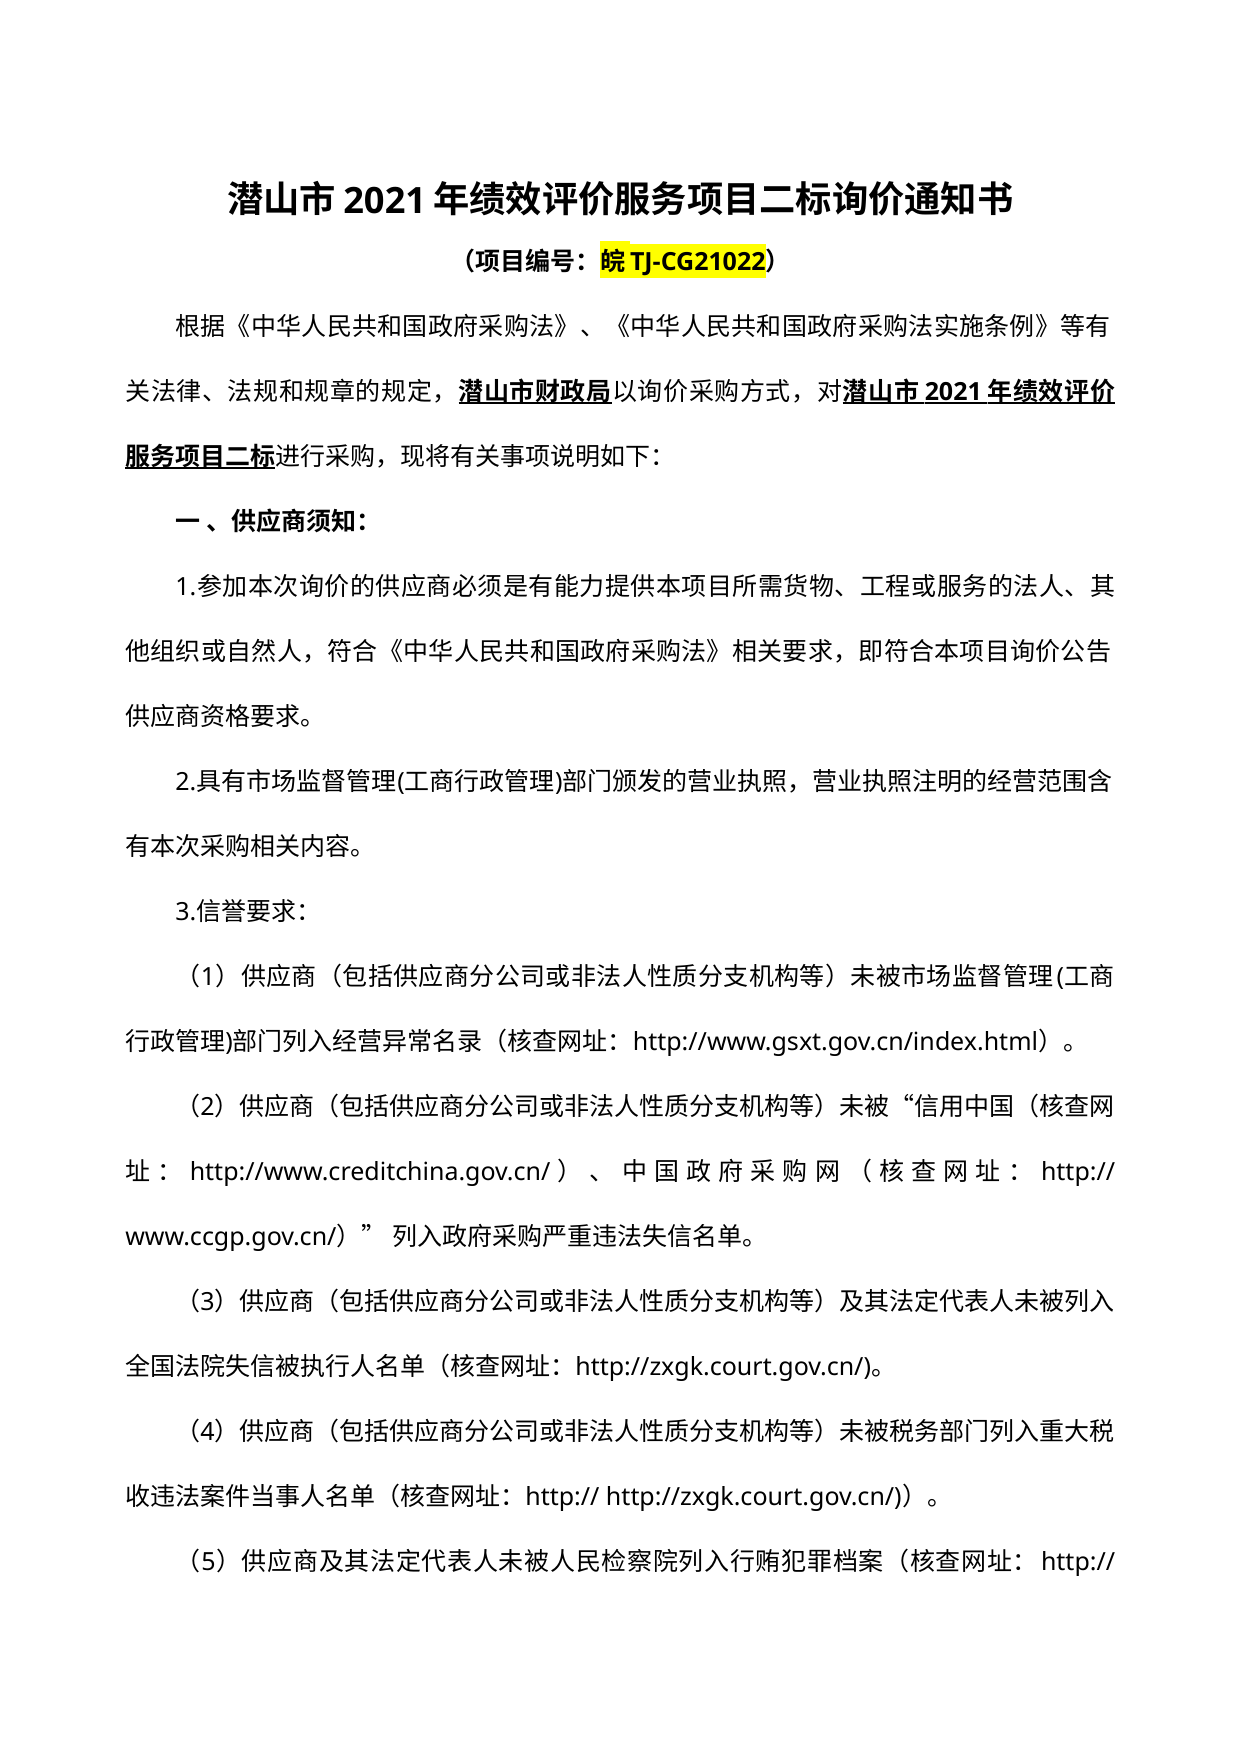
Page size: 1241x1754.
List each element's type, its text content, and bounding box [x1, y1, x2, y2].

text （项目编号：皖TJ-CG21022） [125, 227, 1115, 292]
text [125, 1527, 1115, 1592]
text （3）供应商（包括供应商分公司或非法人性质分支机构等）及其法定代表人未被列入全国法院失信被执行人名单（核查网址：http://zxgk.court.gov.cn/)。 [125, 1267, 1115, 1397]
text （1）供应商（包括供应商分公司或非法人性质分支机构等）未被市场监督管理(工商行政管理)部门列入经营异常名录（核查网址：http://www.gsxt.gov.cn/index.html）。 [125, 942, 1115, 1072]
text （4）供应商（包括供应商分公司或非法人性质分支机构等）未被税务部门列入重大税收违法案件当事人名单（核查网址：http:// http://zxgk.court.gov.cn/)）。 [125, 1397, 1115, 1527]
text 1.参加本次询价的供应商必须是有能力提供本项目所需货物、工程或服务的法人、其他组织或自然人，符合《中华人民共和国政府采购法》相关要求，即符合本项目询价公告供应商资格要求。 [125, 552, 1115, 747]
text 一 、供应商须知： [125, 487, 1115, 552]
text 2.具有市场监督管理(工商行政管理)部门颁发的营业执照，营业执照注明的经营范围含有本次采购相关内容。 [125, 747, 1115, 877]
text 潜山市2021年绩效评价服务项目二标询价通知书 [125, 129, 1115, 227]
text （2）供应商（包括供应商分公司或非法人性质分支机构等）未被“信用中国（核查网址：http://www.creditchina.gov.cn/）、中国政府采购网（核查网址：http://www.ccgp.gov.cn/）” 列入政府采购严重违法失信名单。 [125, 1072, 1115, 1267]
text 3.信誉要求： [125, 877, 1115, 942]
text 根据《中华人民共和国政府采购法》、《中华人民共和国政府采购法实施条例》等有关法律、法规和规章的规定，潜山市财政局以询价采购方式，对潜山市2021年绩效评价服务项目二标进行采购，现将有关事项说明如下： [125, 292, 1115, 487]
